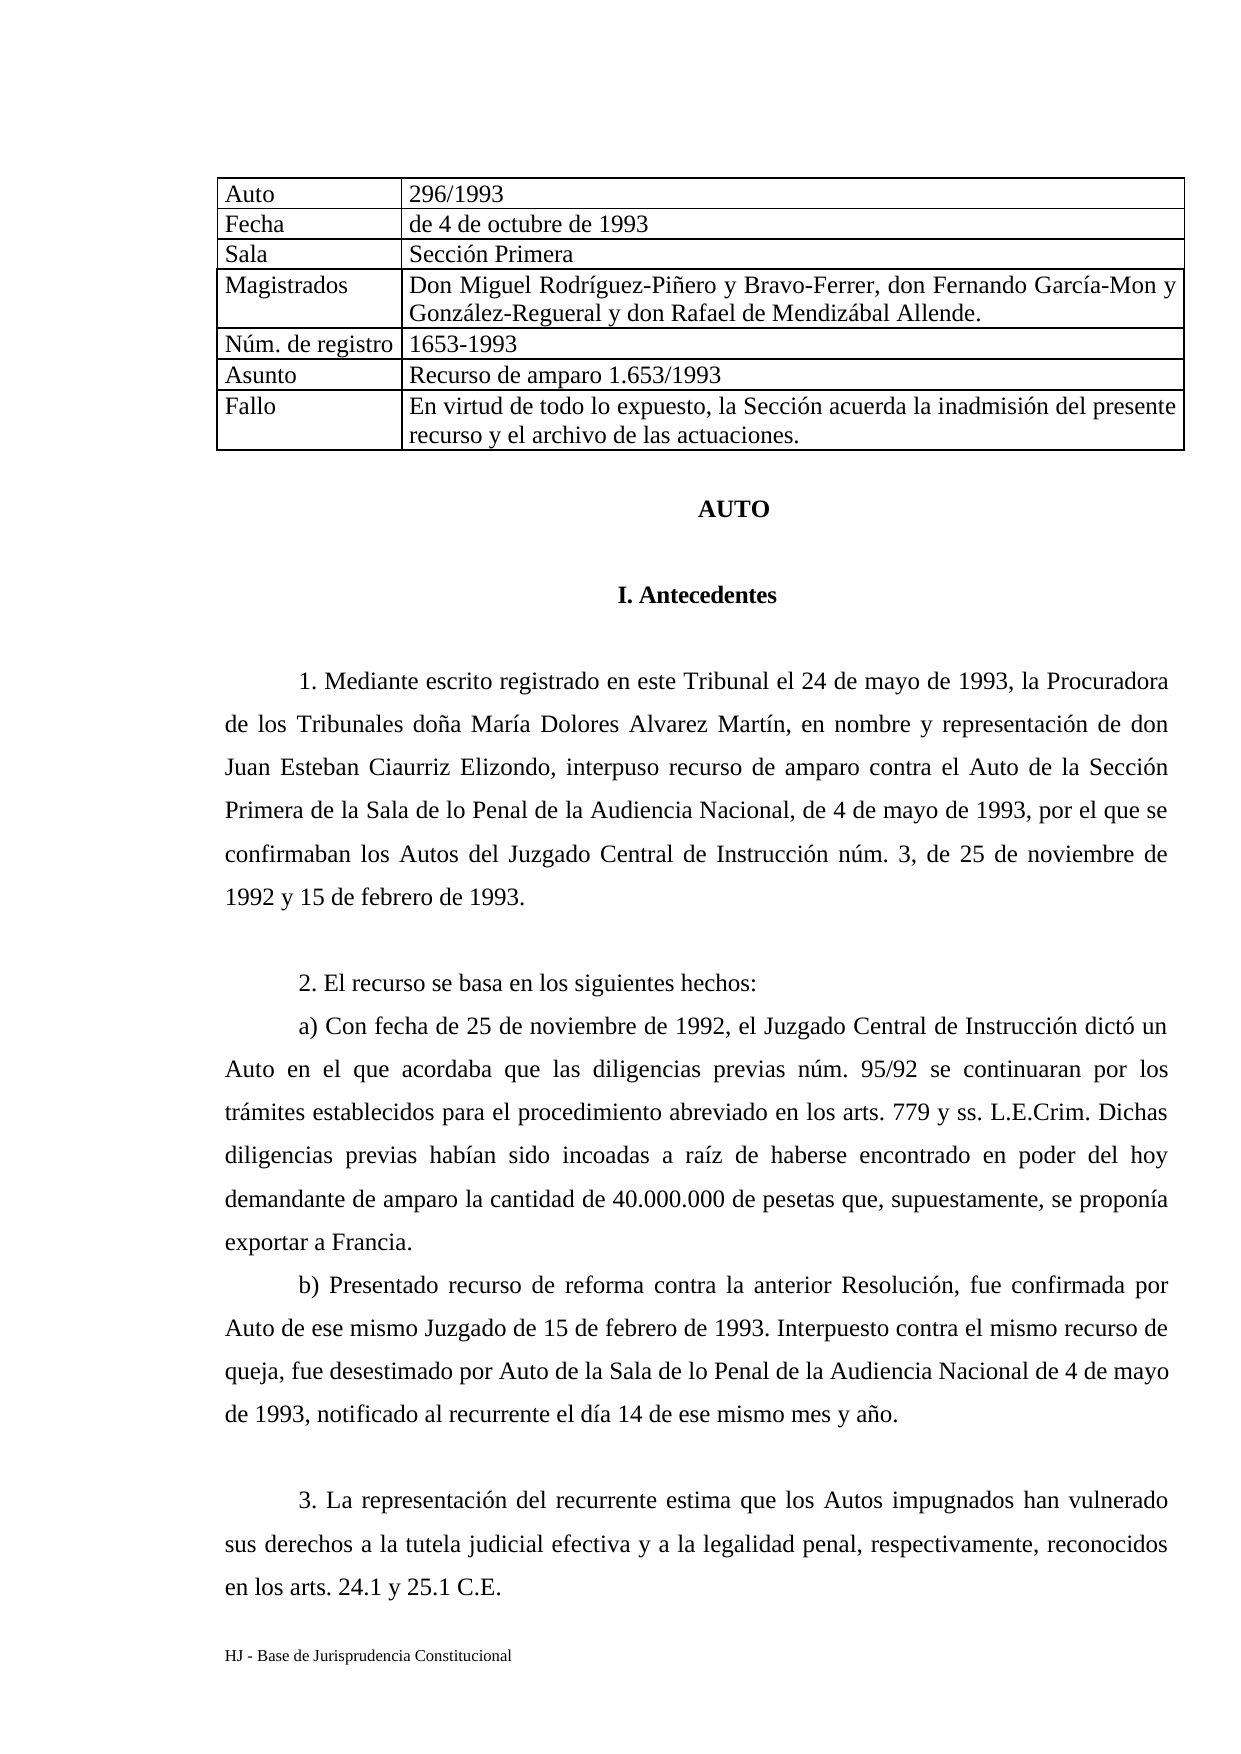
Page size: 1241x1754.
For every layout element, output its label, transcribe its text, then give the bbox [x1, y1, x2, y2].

text 1. Mediante escrito registrado en este Tribunal el 24 de mayo de 1993, la Procuradora de los Tribunales doña María Dolores Alvarez Martín, en nombre y representación de don Juan Esteban Ciaurriz Elizondo, interpuso recurso de amparo contra el Auto de la Sección Primera de la Sala de lo Penal de la Audiencia Nacional, de 4 de mayo de 1993, por el que se confirmaban los Autos del Juzgado Central de Instrucción núm. 3, de 25 de noviembre de 1992 y 15 de febrero de 1993. [224, 666, 1169, 911]
table_header Auto [218, 179, 401, 207]
table_cell Núm. de registro [218, 329, 401, 358]
text I. Antecedentes [224, 580, 1169, 609]
table_cell Fallo [218, 391, 401, 448]
table_header 296/1993 [402, 179, 1184, 207]
table_cell Don Miguel Rodríguez-Piñero y Bravo-Ferrer, don Fernando García-Mon y González-Regueral y don Rafael de Mendizábal Allende. [403, 270, 1183, 327]
table_cell de 4 de octubre de 1993 [402, 209, 1184, 238]
table_cell 1653-1993 [403, 329, 1183, 358]
table_cell Fecha [218, 209, 401, 238]
text 2. El recurso se basa en los siguientes hechos: [224, 968, 1169, 997]
table_cell Recurso de amparo 1.653/1993 [403, 360, 1183, 389]
text a) Con fecha de 25 de noviembre de 1992, el Juzgado Central de Instrucción dictó un Auto en el que acordaba que las diligencias previas núm. 95/92 se continuaran por los trámites establecidos para el procedimiento abreviado en los arts. 779 y ss. L.E.Crim. Dichas diligencias previas habían sido incoadas a raíz de haberse encontrado en poder del hoy demandante de amparo la cantidad de 40.000.000 de pesetas que, supuestamente, se proponía exportar a Francia. [224, 1011, 1169, 1256]
table_cell Sala [218, 240, 401, 268]
table_cell En virtud de todo lo expuesto, la Sección acuerda la inadmisión del presente recurso y el archivo de las actuaciones. [403, 391, 1183, 448]
text b) Presentado recurso de reforma contra la anterior Resolución, fue confirmada por Auto de ese mismo Juzgado de 15 de febrero de 1993. Interpuesto contra el mismo recurso de queja, fue desestimado por Auto de la Sala de lo Penal de la Audiencia Nacional de 4 de mayo de 1993, notificado al recurrente el día 14 de ese mismo mes y año. [224, 1270, 1169, 1428]
text AUTO [224, 494, 1169, 522]
table_cell Magistrados [218, 270, 401, 327]
table_cell Asunto [218, 360, 401, 389]
table_cell Sección Primera [402, 240, 1184, 268]
text 3. La representación del recurrente estima que los Autos impugnados han vulnerado sus derechos a la tutela judicial efectiva y a la legalidad penal, respectivamente, reconocidos en los arts. 24.1 y 25.1 C.E. [224, 1486, 1169, 1601]
